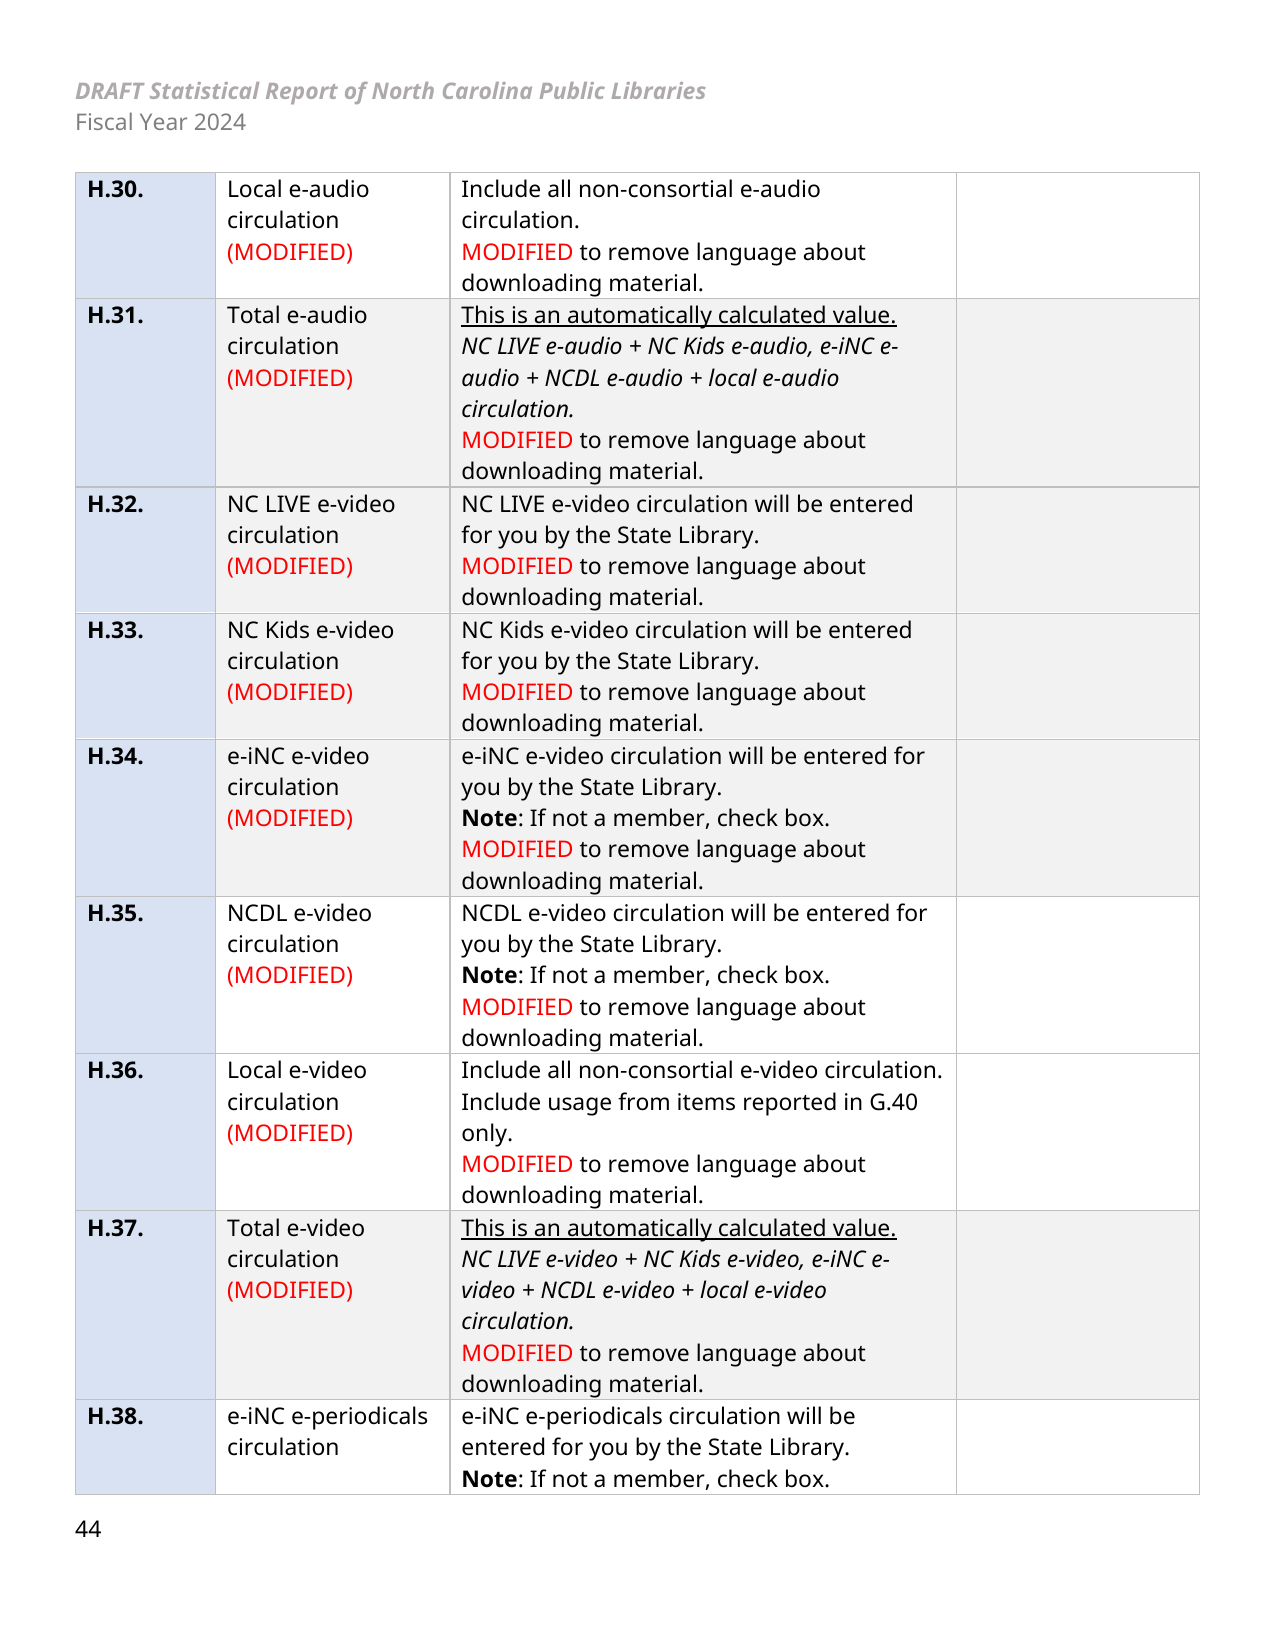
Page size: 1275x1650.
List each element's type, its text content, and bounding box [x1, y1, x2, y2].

table_cell [957, 173, 1199, 298]
table_cell Total e-video circulation (MODIFIED) [216, 1211, 449, 1399]
table_cell H.32. [76, 488, 215, 612]
table_cell Local e-video circulation (MODIFIED) [216, 1054, 449, 1210]
table_cell Total e-audio circulation (MODIFIED) [216, 299, 449, 486]
table_cell [957, 740, 1199, 896]
table_cell [957, 1400, 1199, 1494]
table_cell H.30. [76, 173, 215, 298]
table_cell e-iNC e-periodicals circulation [216, 1400, 449, 1494]
table_cell Local e-audio circulation (MODIFIED) [216, 173, 449, 298]
table_cell e-iNC e-video circulation will be entered for you by the State Library. Note: If not a member, check box. MODIFIED to remove language about downloading material. [451, 740, 956, 896]
table_cell H.38. [76, 1400, 215, 1494]
table_cell [957, 1054, 1199, 1210]
table_cell Include all non-consortial e-video circulation. Include usage from items reported in G.40 only. MODIFIED to remove language about downloading material. [451, 1054, 956, 1210]
table_cell H.35. [76, 897, 215, 1053]
table_cell H.33. [76, 614, 215, 738]
table_cell NC Kids e-video circulation (MODIFIED) [216, 614, 449, 738]
table_cell H.36. [76, 1054, 215, 1210]
table_cell e-iNC e-video circulation (MODIFIED) [216, 740, 449, 896]
table_cell This is an automatically calculated value. NC LIVE e-video + NC Kids e-video, e-iNC e-video + NCDL e-video + local e-video circulation. MODIFIED to remove language about downloading material. [451, 1211, 956, 1399]
table_cell NCDL e-video circulation will be entered for you by the State Library. Note: If not a member, check box. MODIFIED to remove language about downloading material. [451, 897, 956, 1053]
table_cell H.37. [76, 1211, 215, 1399]
table_cell This is an automatically calculated value. NC LIVE e-audio + NC Kids e-audio, e-iNC e-audio + NCDL e-audio + local e-audio circulation. MODIFIED to remove language about downloading material. [451, 299, 956, 486]
table_cell e-iNC e-periodicals circulation will be entered for you by the State Library. Note: If not a member, check box. [451, 1400, 956, 1494]
table_cell H.34. [76, 740, 215, 896]
table_cell NC Kids e-video circulation will be entered for you by the State Library. MODIFIED to remove language about downloading material. [451, 614, 956, 738]
table_cell [957, 1211, 1199, 1399]
table_cell Include all non-consortial e-audio circulation. MODIFIED to remove language about downloading material. [451, 173, 956, 298]
table_cell [957, 897, 1199, 1053]
table_cell [957, 614, 1199, 738]
table_cell [957, 299, 1199, 486]
table_cell [957, 488, 1199, 612]
table_cell H.31. [76, 299, 215, 486]
table_cell NCDL e-video circulation (MODIFIED) [216, 897, 449, 1053]
table_cell NC LIVE e-video circulation (MODIFIED) [216, 488, 449, 612]
table_cell NC LIVE e-video circulation will be entered for you by the State Library. MODIFIED to remove language about downloading material. [451, 488, 956, 612]
